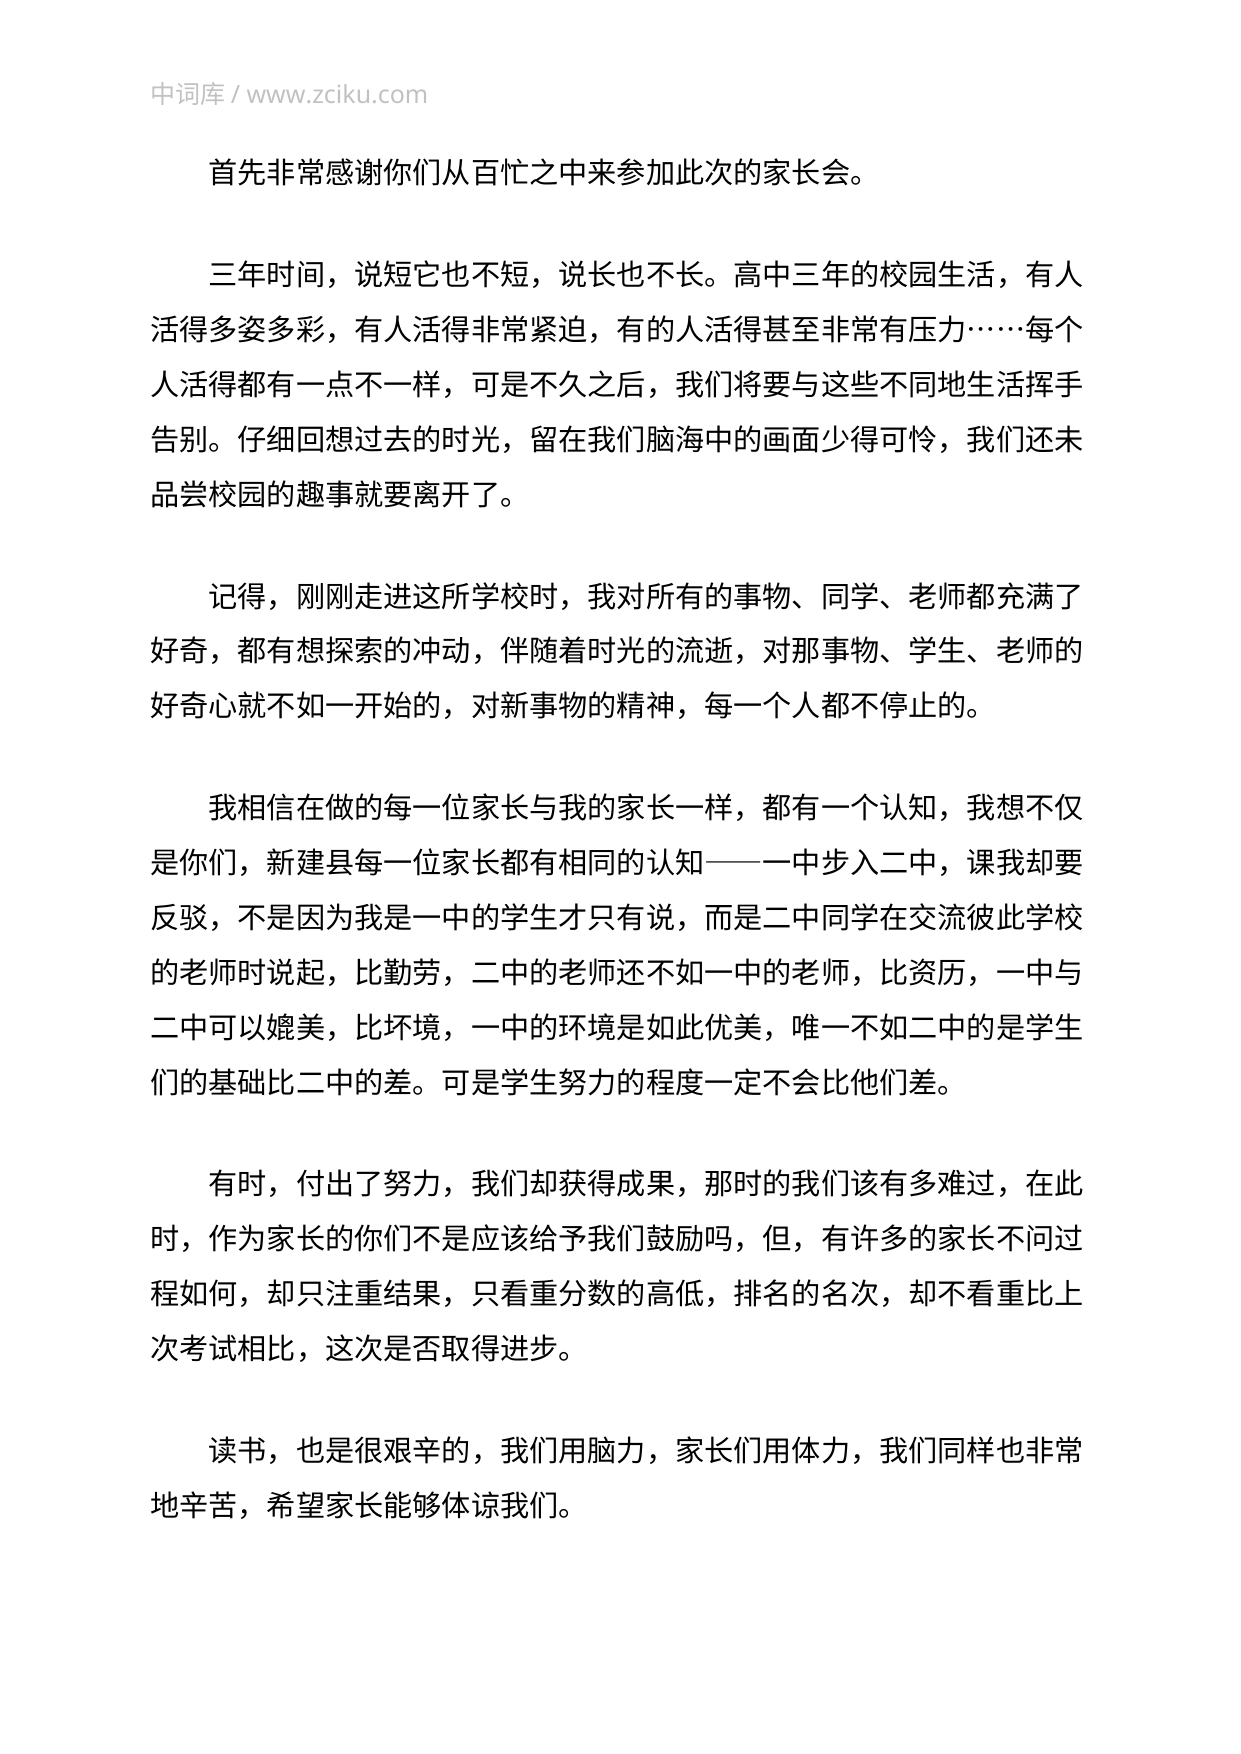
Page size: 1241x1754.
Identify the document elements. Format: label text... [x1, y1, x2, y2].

text 有时，付出了努力，我们却获得成果，那时的我们该有多难过，在此时，作为家长的你们不是应该给予我们鼓励吗，但，有许多的家长不问过程如何，却只注重结果，只看重分数的高低，排名的名次，却不看重比上次考试相比，这次是否取得进步。 [150, 1161, 1090, 1368]
text 三年时间，说短它也不短，说长也不长。高中三年的校园生活，有人活得多姿多彩，有人活得非常紧迫，有的人活得甚至非常有压力……每个人活得都有一点不一样，可是不久之后，我们将要与这些不同地生活挥手告别。仔细回想过去的时光，留在我们脑海中的画面少得可怜，我们还未品尝校园的趣事就要离开了。 [150, 252, 1090, 514]
text 首先非常感谢你们从百忙之中来参加此次的家长会。 [150, 150, 1090, 192]
text 读书，也是很艰辛的，我们用脑力，家长们用体力，我们同样也非常地辛苦，希望家长能够体谅我们。 [150, 1427, 1090, 1524]
text 我相信在做的每一位家长与我的家长一样，都有一个认知，我想不仅是你们，新建县每一位家长都有相同的认知——一中步入二中，课我却要反驳，不是因为我是一中的学生才只有说，而是二中同学在交流彼此学校的老师时说起，比勤劳，二中的老师还不如一中的老师，比资历，一中与二中可以媲美，比坏境，一中的环境是如此优美，唯一不如二中的是学生们的基础比二中的差。可是学生努力的程度一定不会比他们差。 [150, 785, 1090, 1101]
text 记得，刚刚走进这所学校时，我对所有的事物、同学、老师都充满了好奇，都有想探索的冲动，伴随着时光的流逝，对那事物、学生、老师的好奇心就不如一开始的，对新事物的精神，每一个人都不停止的。 [150, 573, 1090, 725]
